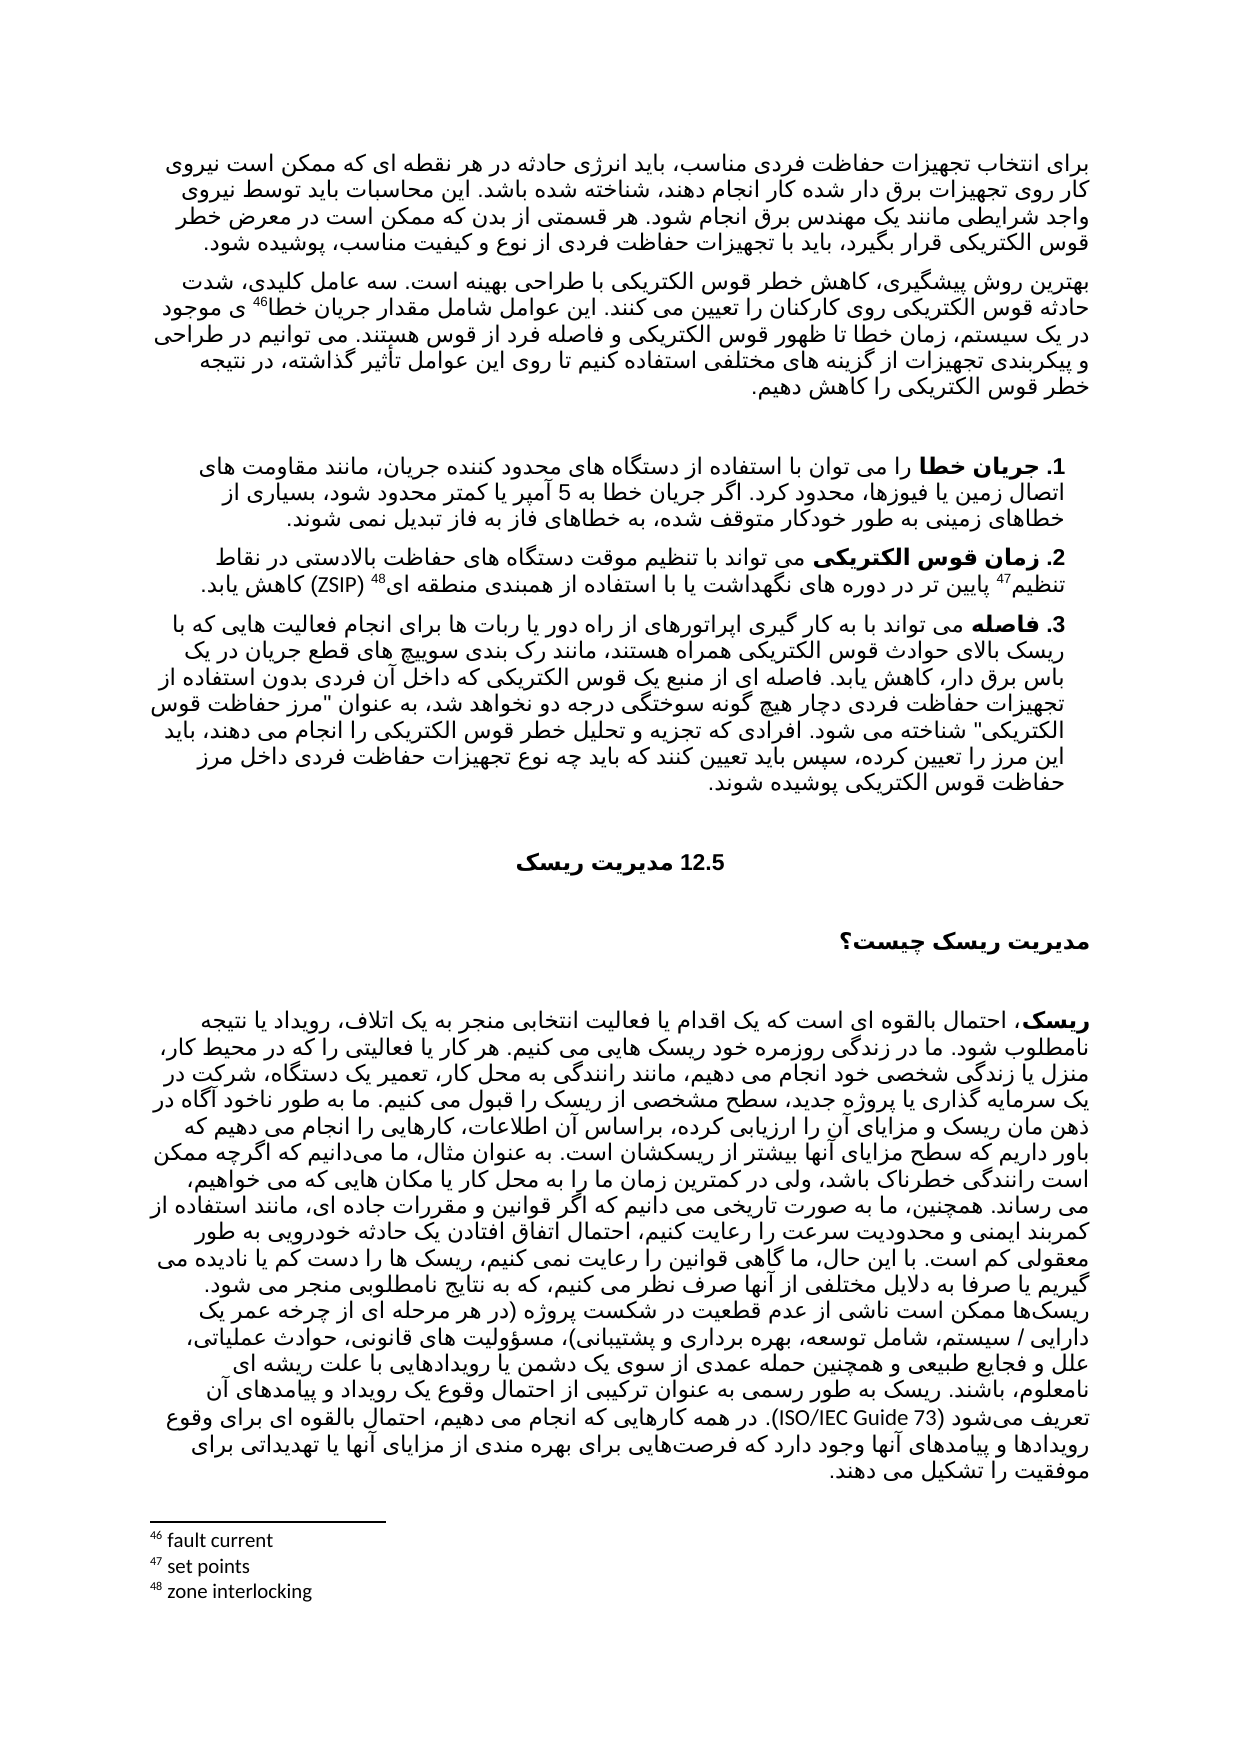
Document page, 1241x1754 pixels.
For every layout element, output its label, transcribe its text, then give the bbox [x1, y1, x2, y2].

text ریسک، احتمال بالقوه ای است که یک اقدام یا فعالیت انتخابی منجر به یک اتلاف، رویداد یا نتیجه نامطلوب شود. ما در زندگی روزمره خود ریسک‌ هایی می کنیم. هر کار یا فعالیتی را که در محیط کار، منزل یا زندگی شخصی خود انجام می ‌دهیم، مانند رانندگی به محل کار، تعمیر یک دستگاه، شرکت در یک سرمایه گذاری یا پروژه جدید، سطح مشخصی از ریسک را قبول می ‌کنیم. ما به طور ناخود آگاه در ذهن مان ریسک و مزایای آن را ارزیابی کرده، براساس آن اطلاعات، کارهایی را انجام می ‌دهیم که باور داریم که سطح مزایای آنها بیشتر از ریسکشان است. به عنوان مثال، ما می‌دانیم که اگرچه ممکن است رانندگی خطرناک باشد، ولی در کمترین زمان ما را به محل کار یا مکان‌ هایی که می‌ خواهیم، می ‌رساند. همچنین، ما به صورت تاریخی می ‌دانیم که اگر قوانین و مقررات جاده‌ ای، مانند استفاده از کمربند ایمنی و محدودیت سرعت را رعایت کنیم، احتمال اتفاق افتادن یک حادثه خودرویی به طور معقولی کم است. با این حال، ما گاهی قوانین را رعایت نمی ‌کنیم، ریسک ها را دست کم یا نادیده می‌ گیریم یا صرفا به دلایل مختلفی از آنها صرف نظر می ‌کنیم، که به نتایج نامطلوبی منجر می‌ شود. ریسک‌ها ممکن است ناشی از عدم قطعیت در شکست پروژه (در هر مرحله ‌ای از چرخه عمر یک دارایی / سیستم، شامل توسعه، بهره برداری و پشتیبانی)، مسؤولیت‌ های قانونی، حوادث عملیاتی، علل و فجایع طبیعی و همچنین حمله عمدی از سوی یک دشمن یا رویدادهایی با علت ریشه ای نامعلوم، ‌باشند. ریسک به طور رسمی به عنوان ترکیبی از احتمال وقوع یک رویداد و پیامدهای آن تعریف می‌شود (ISO/IEC Guide 73). در همه کارهایی که انجام می ‌دهیم، احتمال بالقوه ای برای وقوع رویدادها و پیامدهای آنها وجود دارد که فرصت‌هایی برای بهره ‌مندی از مزایای آنها یا تهدیداتی برای موفقیت را تشکیل می دهند. [150, 1007, 1090, 1483]
text مدیریت ریسک چیست؟ [150, 928, 1090, 954]
text برای انتخاب تجهیزات حفاظت فردی مناسب، باید انرژی حادثه در هر نقطه ای که ممکن است نیروی کار روی تجهیزات برق دار شده کار انجام دهند، شناخته شده باشد. این محاسبات باید توسط نیروی واجد شرایطی مانند یک مهندس برق انجام شود. هر قسمتی از بدن که ممکن است در معرض خطر قوس الکتریکی قرار بگیرد، باید با تجهیزات حفاظت فردی از نوع و کیفیت مناسب، پوشیده شود. [150, 150, 1090, 255]
text 3. فاصله می‌ تواند با به کار گیری اپراتورهای از راه دور یا ربات‌ ها برای انجام فعالیت ‌هایی که با ریسک بالای حوادث قوس الکتریکی همراه هستند، مانند رک بندی سوییچ های قطع جریان در یک باس برق دار، کاهش یابد. فاصله ای از منبع یک قوس الکتریکی که داخل آن فردی بدون استفاده از تجهیزات حفاظت فردی دچار هیچ گونه سوختگی درجه دو نخواهد شد، به عنوان "مرز حفاظت قوس الکتریکی" شناخته می ‌شود. افرادی که تجزیه و تحلیل خطر قوس الکتریکی را انجام می ‌دهند، باید این مرز را تعیین کرده، سپس باید تعیین کنند که باید چه نوع تجهیزات حفاظت فردی داخل مرز حفاظت قوس الکتریکی پوشیده شوند. [150, 611, 1065, 796]
text 2. زمان قوس الکتریکی می‌ تواند با تنظیم موقت دستگاه‌ های حفاظت بالادستی در نقاط تنظیم پایین تر در دوره‌ های نگهداشت یا با استفاده از همبندی منطقه ای (ZSIP) کاهش یابد. [150, 544, 1065, 599]
text 1. جریان خطا را می‌ توان با استفاده از دستگاه ‌های محدود‌ کننده جریان، مانند مقاومت ‌های اتصال زمین یا فیوزها، محدود کرد. اگر جریان خطا به 5 آمپر یا کمتر محدود شود، بسیاری از خطا‌های زمینی به طور خودکار متوقف شده، به خطا‌های فاز به فاز تبدیل نمی ‌شوند. [150, 453, 1065, 532]
text 12.5 مدیریت ریسک [150, 849, 1090, 875]
text بهترین روش پیشگیری، کاهش خطر قوس الکتریکی با طراحی بهینه است. سه عامل کلیدی، شدت حادثه قوس الکتریکی روی کارکنان را تعیین می کنند. این عوامل شامل مقدار جریان خطا ی موجود در یک سیستم، زمان خطا تا ظهور قوس الکتریکی و فاصله فرد از قوس هستند. می ‌توانیم در طراحی و پیکربندی تجهیزات از گزینه های مختلفی استفاده کنیم تا روی این عوامل تأثیر گذاشته، در نتیجه خطر قوس الکتریکی را کاهش دهیم. [150, 268, 1090, 400]
